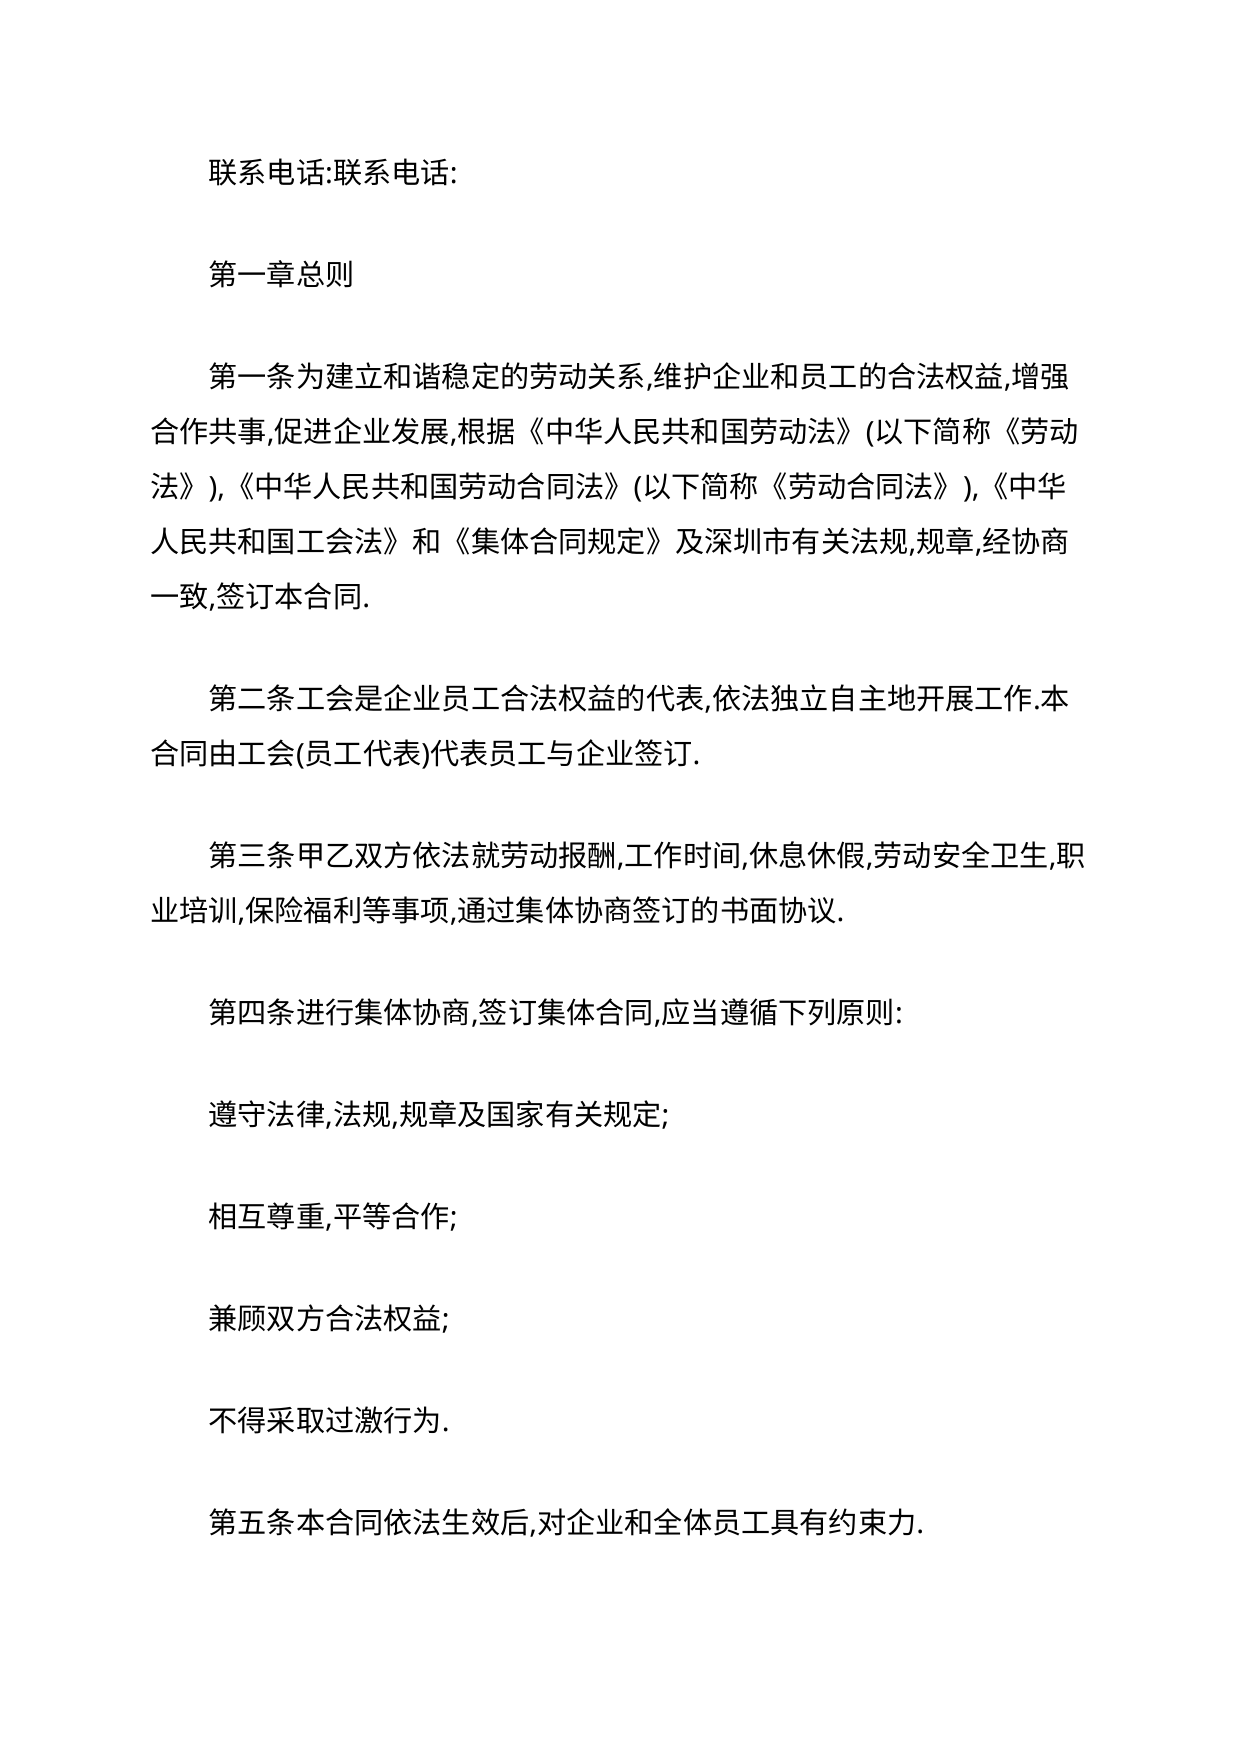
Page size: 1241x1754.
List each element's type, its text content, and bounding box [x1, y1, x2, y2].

text 第二条工会是企业员工合法权益的代表,依法独立自主地开展工作.本合同由工会(员工代表)代表员工与企业签订. [150, 676, 1090, 773]
text 第三条甲乙双方依法就劳动报酬,工作时间,休息休假,劳动安全卫生,职业培训,保险福利等事项,通过集体协商签订的书面协议. [150, 833, 1090, 930]
text 第四条进行集体协商,签订集体合同,应当遵循下列原则: [150, 990, 1090, 1032]
text 兼顾双方合法权益; [150, 1296, 1090, 1338]
text 不得采取过激行为. [150, 1398, 1090, 1440]
text 第五条本合同依法生效后,对企业和全体员工具有约束力. [150, 1499, 1090, 1542]
text 第一章总则 [150, 252, 1090, 294]
text 相互尊重,平等合作; [150, 1194, 1090, 1236]
text 遵守法律,法规,规章及国家有关规定; [150, 1092, 1090, 1134]
text 联系电话:联系电话: [150, 150, 1090, 192]
text 第一条为建立和谐稳定的劳动关系,维护企业和员工的合法权益,增强合作共事,促进企业发展,根据《中华人民共和国劳动法》(以下简称《劳动法》),《中华人民共和国劳动合同法》(以下简称《劳动合同法》),《中华人民共和国工会法》和《集体合同规定》及深圳市有关法规,规章,经协商一致,签订本合同. [150, 354, 1090, 616]
